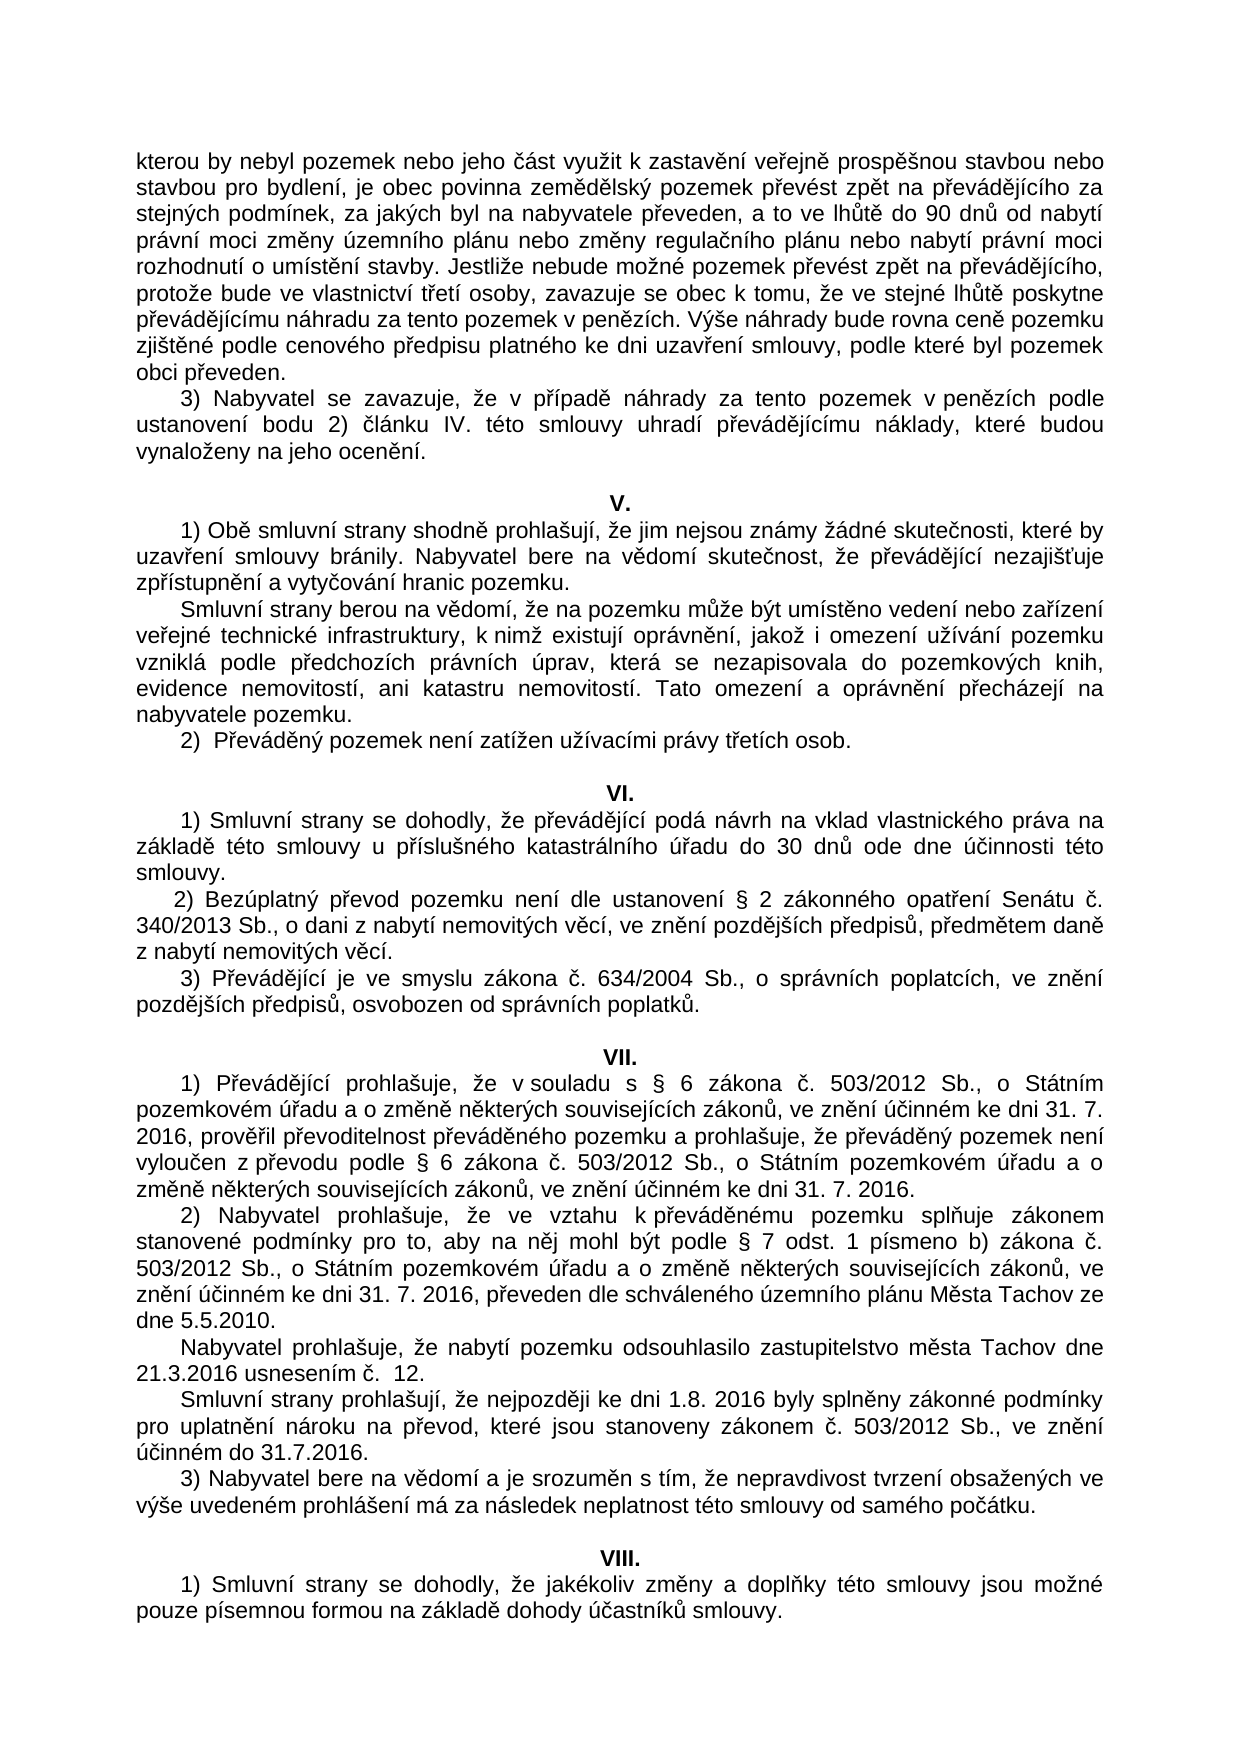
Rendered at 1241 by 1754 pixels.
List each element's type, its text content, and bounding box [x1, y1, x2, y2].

text VI. [136, 780, 1104, 807]
text 1) Smluvní strany se dohodly, že převádějící podá návrh na vklad vlastnického práva na základě této smlouvy u příslušného katastrálního úřadu do 30 dnů ode dne účinnosti této smlouvy. [136, 807, 1104, 886]
text 3) Nabyvatel bere na vědomí a je srozuměn s tím, že nepravdivost tvrzení obsažených ve výše uvedeném prohlášení má za následek neplatnost této smlouvy od samého počátku. [136, 1465, 1104, 1518]
text 3) Převádějící je ve smyslu zákona č. 634/2004 Sb., o správních poplatcích, ve znění pozdějších předpisů, osvobozen od správních poplatků. [136, 965, 1104, 1017]
text 2) Převáděný pozemek není zatížen užívacími právy třetích osob. [136, 727, 1104, 754]
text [136, 148, 1104, 385]
text 2) Bezúplatný převod pozemku není dle ustanovení § 2 zákonného opatření Senátu č. 340/2013 Sb., o dani z nabytí nemovitých věcí, ve znění pozdějších předpisů, předmětem daně z nabytí nemovitých věcí. [136, 886, 1104, 965]
text VII. [136, 1044, 1104, 1070]
text 2) Nabyvatel prohlašuje, že ve vztahu k převáděnému pozemku splňuje zákonem stanovené podmínky pro to, aby na něj mohl být podle § 7 odst. 1 písmeno b) zákona č. 503/2012 Sb., o Státním pozemkovém úřadu a o změně některých souvisejících zákonů, ve znění účinném ke dni 31. 7. 2016, převeden dle schváleného územního plánu Města Tachov ze dne 5.5.2010. [136, 1202, 1104, 1334]
text Smluvní strany berou na vědomí, že na pozemku může být umístěno vedení nebo zařízení veřejné technické infrastruktury, k nimž existují oprávnění, jakož i omezení užívání pozemku vzniklá podle předchozích právních úprav, která se nezapisovala do pozemkových knih, evidence nemovitostí, ani katastru nemovitostí. Tato omezení a oprávnění přecházejí na nabyvatele pozemku. [136, 596, 1104, 727]
text 1) Převádějící prohlašuje, že v souladu s § 6 zákona č. 503/2012 Sb., o Státním pozemkovém úřadu a o změně některých souvisejících zákonů, ve znění účinném ke dni 31. 7. 2016, prověřil převoditelnost převáděného pozemku a prohlašuje, že převáděný pozemek není vyloučen z převodu podle § 6 zákona č. 503/2012 Sb., o Státním pozemkovém úřadu a o změně některých souvisejících zákonů, ve znění účinném ke dni 31. 7. 2016. [136, 1070, 1104, 1202]
text 1) Obě smluvní strany shodně prohlašují, že jim nejsou známy žádné skutečnosti, které by uzavření smlouvy bránily. Nabyvatel bere na vědomí skutečnost, že převádějící nezajišťuje zpřístupnění a vytyčování hranic pozemku. [136, 517, 1104, 596]
text 3) Nabyvatel se zavazuje, že v případě náhrady za tento pozemek v penězích podle ustanovení bodu 2) článku IV. této smlouvy uhradí převádějícímu náklady, které budou vynaloženy na jeho ocenění. [136, 385, 1104, 464]
text Smluvní strany prohlašují, že nejpozději ke dni 1.8. 2016 byly splněny zákonné podmínky pro uplatnění nároku na převod, které jsou stanoveny zákonem č. 503/2012 Sb., ve znění účinném do 31.7.2016. [136, 1386, 1104, 1465]
text Nabyvatel prohlašuje, že nabytí pozemku odsouhlasilo zastupitelstvo města Tachov dne 21.3.2016 usnesením č. 12. [136, 1334, 1104, 1386]
text VIII. [136, 1544, 1104, 1571]
text V. [136, 490, 1104, 517]
text 1) Smluvní strany se dohodly, že jakékoliv změny a doplňky této smlouvy jsou možné pouze písemnou formou na základě dohody účastníků smlouvy. [136, 1571, 1104, 1623]
